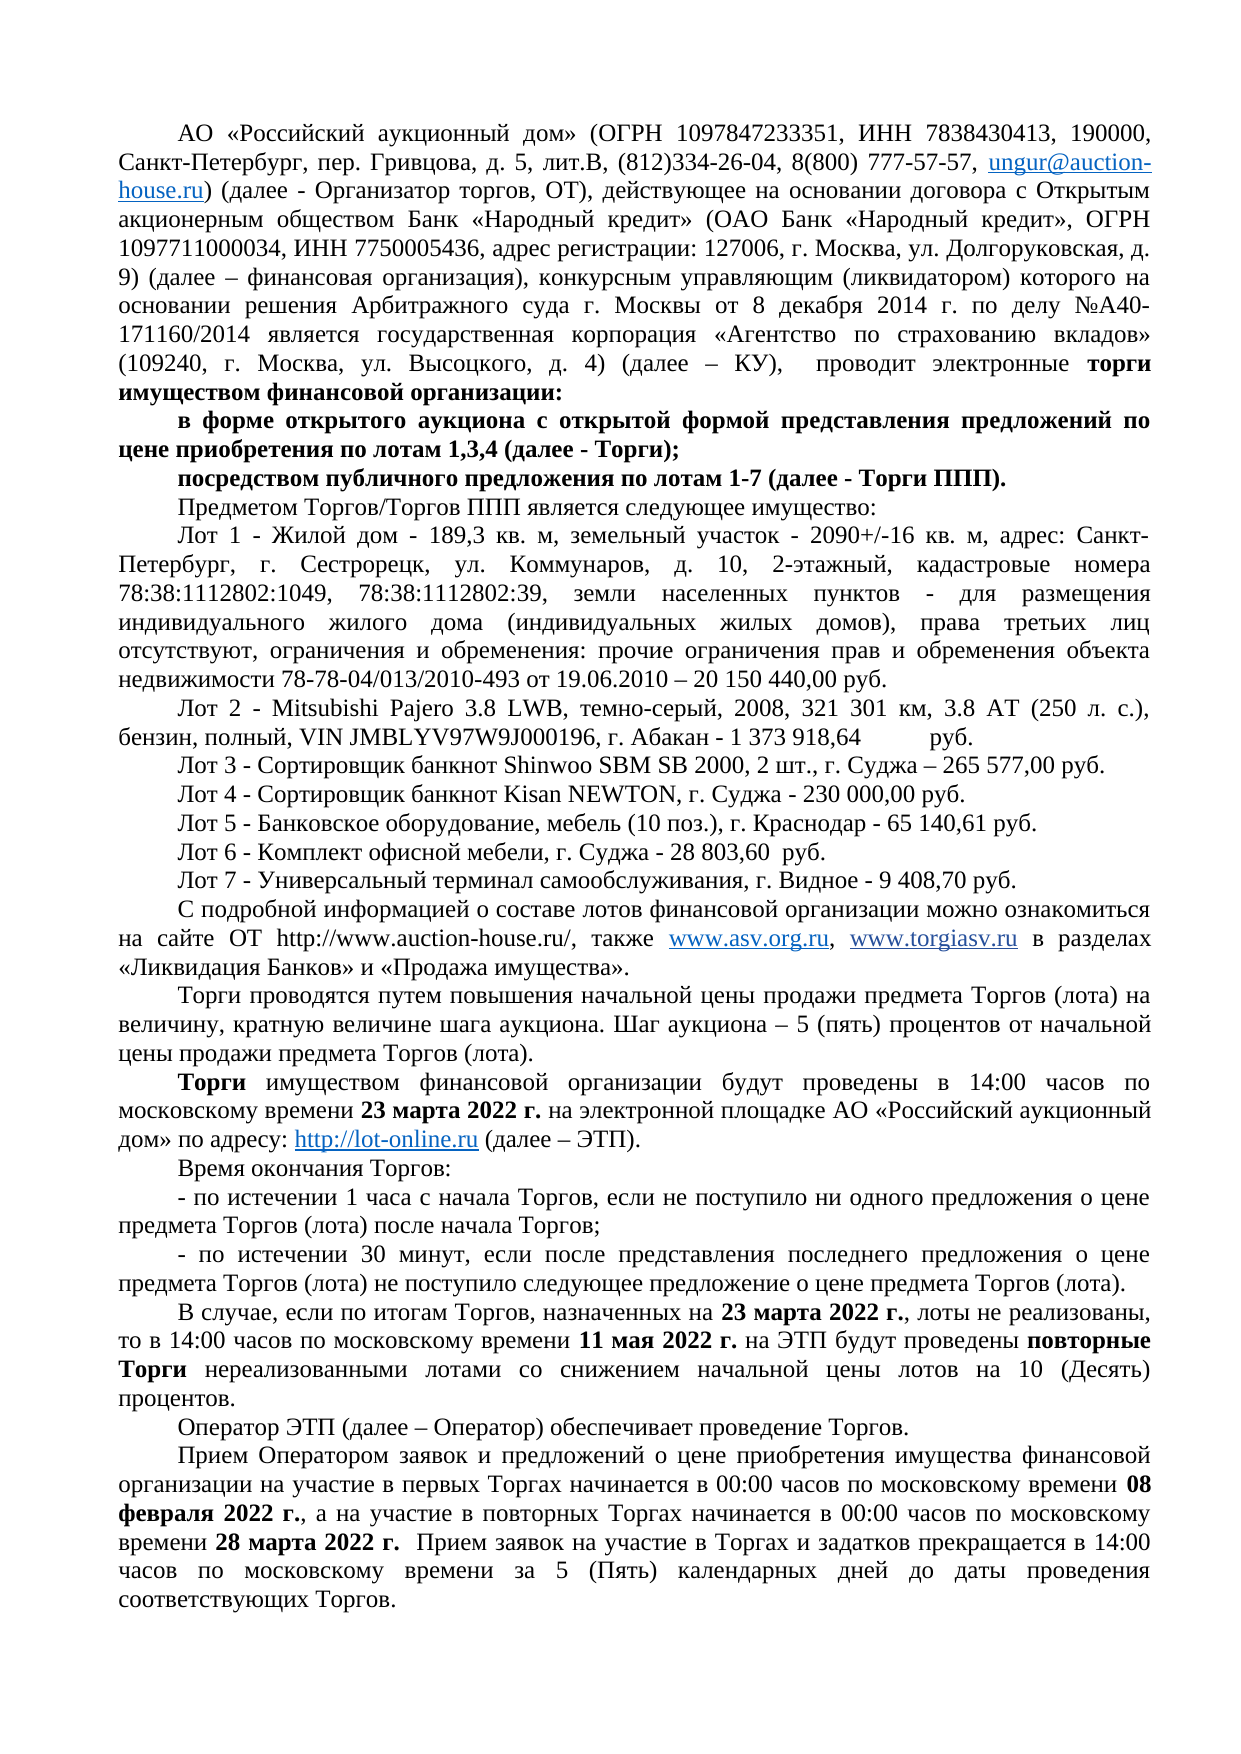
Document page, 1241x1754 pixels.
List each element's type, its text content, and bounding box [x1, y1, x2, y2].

text Лот 3 - Сортировщик банкнот Shinwoo SBM SB 2000, 2 шт., г. Суджа – 265 577,00 руб. [118, 751, 1151, 779]
text Лот 6 - Комплект офисной мебели, г. Суджа - 28 803,60 руб. [118, 837, 1151, 866]
text Торги проводятся путем повышения начальной цены продажи предмета Торгов (лота) на величину, кратную величине шага аукциона. Шаг аукциона – 5 (пять) процентов от начальной цены продажи предмета Торгов (лота). [118, 981, 1151, 1067]
text Лот 7 - Универсальный терминал самообслуживания, г. Видное - 9 408,70 руб. [118, 866, 1151, 894]
text в форме открытого аукциона с открытой формой представления предложений по цене приобретения по лотам 1,3,4 (далее - Торги); [118, 406, 1151, 463]
text В случае, если по итогам Торгов, назначенных на 23 марта 2022 г., лоты не реализованы, то в 14:00 часов по московскому времени 11 мая 2022 г. на ЭТП будут проведены повторные Торги нереализованными лотами со снижением начальной цены лотов на 10 (Десять) процентов. [118, 1297, 1151, 1412]
text Торги имуществом финансовой организации будут проведены в 14:00 часов по московскому времени 23 марта 2022 г. на электронной площадке АО «Российский аукционный дом» по адресу: http://lot-online.ru (далее – ЭТП). [118, 1067, 1151, 1153]
text Лот 5 - Банковское оборудование, мебель (10 поз.), г. Краснодар - 65 140,61 руб. [118, 808, 1151, 837]
text Лот 2 - Mitsubishi Pajero 3.8 LWB, темно-серый, 2008, 321 301 км, 3.8 АТ (250 л. с.), бензин, полный, VIN JMBLYV97W9J000196, г. Абакан - 1 373 918,64 руб. [118, 693, 1151, 751]
text посредством публичного предложения по лотам 1-7 (далее - Торги ППП). [118, 463, 1151, 492]
text С подробной информацией о составе лотов финансовой организации можно ознакомиться на сайте ОТ http://www.auction-house.ru/, также www.asv.org.ru, www.torgiasv.ru в разделах «Ликвидация Банков» и «Продажа имущества». [118, 894, 1151, 981]
text АО «Российский аукционный дом» (ОГРН 1097847233351, ИНН 7838430413, 190000, Санкт-Петербург, пер. Гривцова, д. 5, лит.В, (812)334-26-04, 8(800) 777-57-57, ungur@auction-house.ru) (далее - Организатор торгов, ОТ), действующее на основании договора с Открытым акционерным обществом Банк «Народный кредит» (ОАО Банк «Народный кредит», ОГРН 1097711000034, ИНН 7750005436, адрес регистрации: 127006, г. Москва, ул. Долгоруковская, д. 9) (далее – финансовая организация), конкурсным управляющим (ликвидатором) которого на основании решения Арбитражного суда г. Москвы от 8 декабря 2014 г. по делу №А40-171160/2014 является государственная корпорация «Агентство по страхованию вкладов» (109240, г. Москва, ул. Высоцкого, д. 4) (далее – КУ), проводит электронные торги имуществом финансовой организации: [118, 118, 1151, 406]
text - по истечении 1 часа с начала Торгов, если не поступило ни одного предложения о цене предмета Торгов (лота) после начала Торгов; [118, 1182, 1151, 1239]
text Лот 4 - Сортировщик банкнот Kisan NEWTON, г. Суджа - 230 000,00 руб. [118, 779, 1151, 808]
text Оператор ЭТП (далее – Оператор) обеспечивает проведение Торгов. [118, 1412, 1151, 1441]
text Предметом Торгов/Торгов ППП является следующее имущество: [118, 492, 1151, 521]
text Прием Оператором заявок и предложений о цене приобретения имущества финансовой организации на участие в первых Торгах начинается в 00:00 часов по московскому времени 08 февраля 2022 г., а на участие в повторных Торгах начинается в 00:00 часов по московскому времени 28 марта 2022 г. Прием заявок на участие в Торгах и задатков прекращается в 14:00 часов по московскому времени за 5 (Пять) календарных дней до даты проведения соответствующих Торгов. [118, 1441, 1151, 1613]
text Лот 1 - Жилой дом - 189,3 кв. м, земельный участок - 2090+/-16 кв. м, адрес: Санкт-Петербург, г. Сестрорецк, ул. Коммунаров, д. 10, 2-этажный, кадастровые номера 78:38:1112802:1049, 78:38:1112802:39, земли населенных пунктов - для размещения индивидуального жилого дома (индивидуальных жилых домов), права третьих лиц отсутствуют, ограничения и обременения: прочие ограничения прав и обременения объекта недвижимости 78-78-04/013/2010-493 от 19.06.2010 – 20 150 440,00 руб. [118, 521, 1151, 693]
text Время окончания Торгов: [118, 1153, 1151, 1182]
text - по истечении 30 минут, если после представления последнего предложения о цене предмета Торгов (лота) не поступило следующее предложение о цене предмета Торгов (лота). [118, 1239, 1151, 1297]
